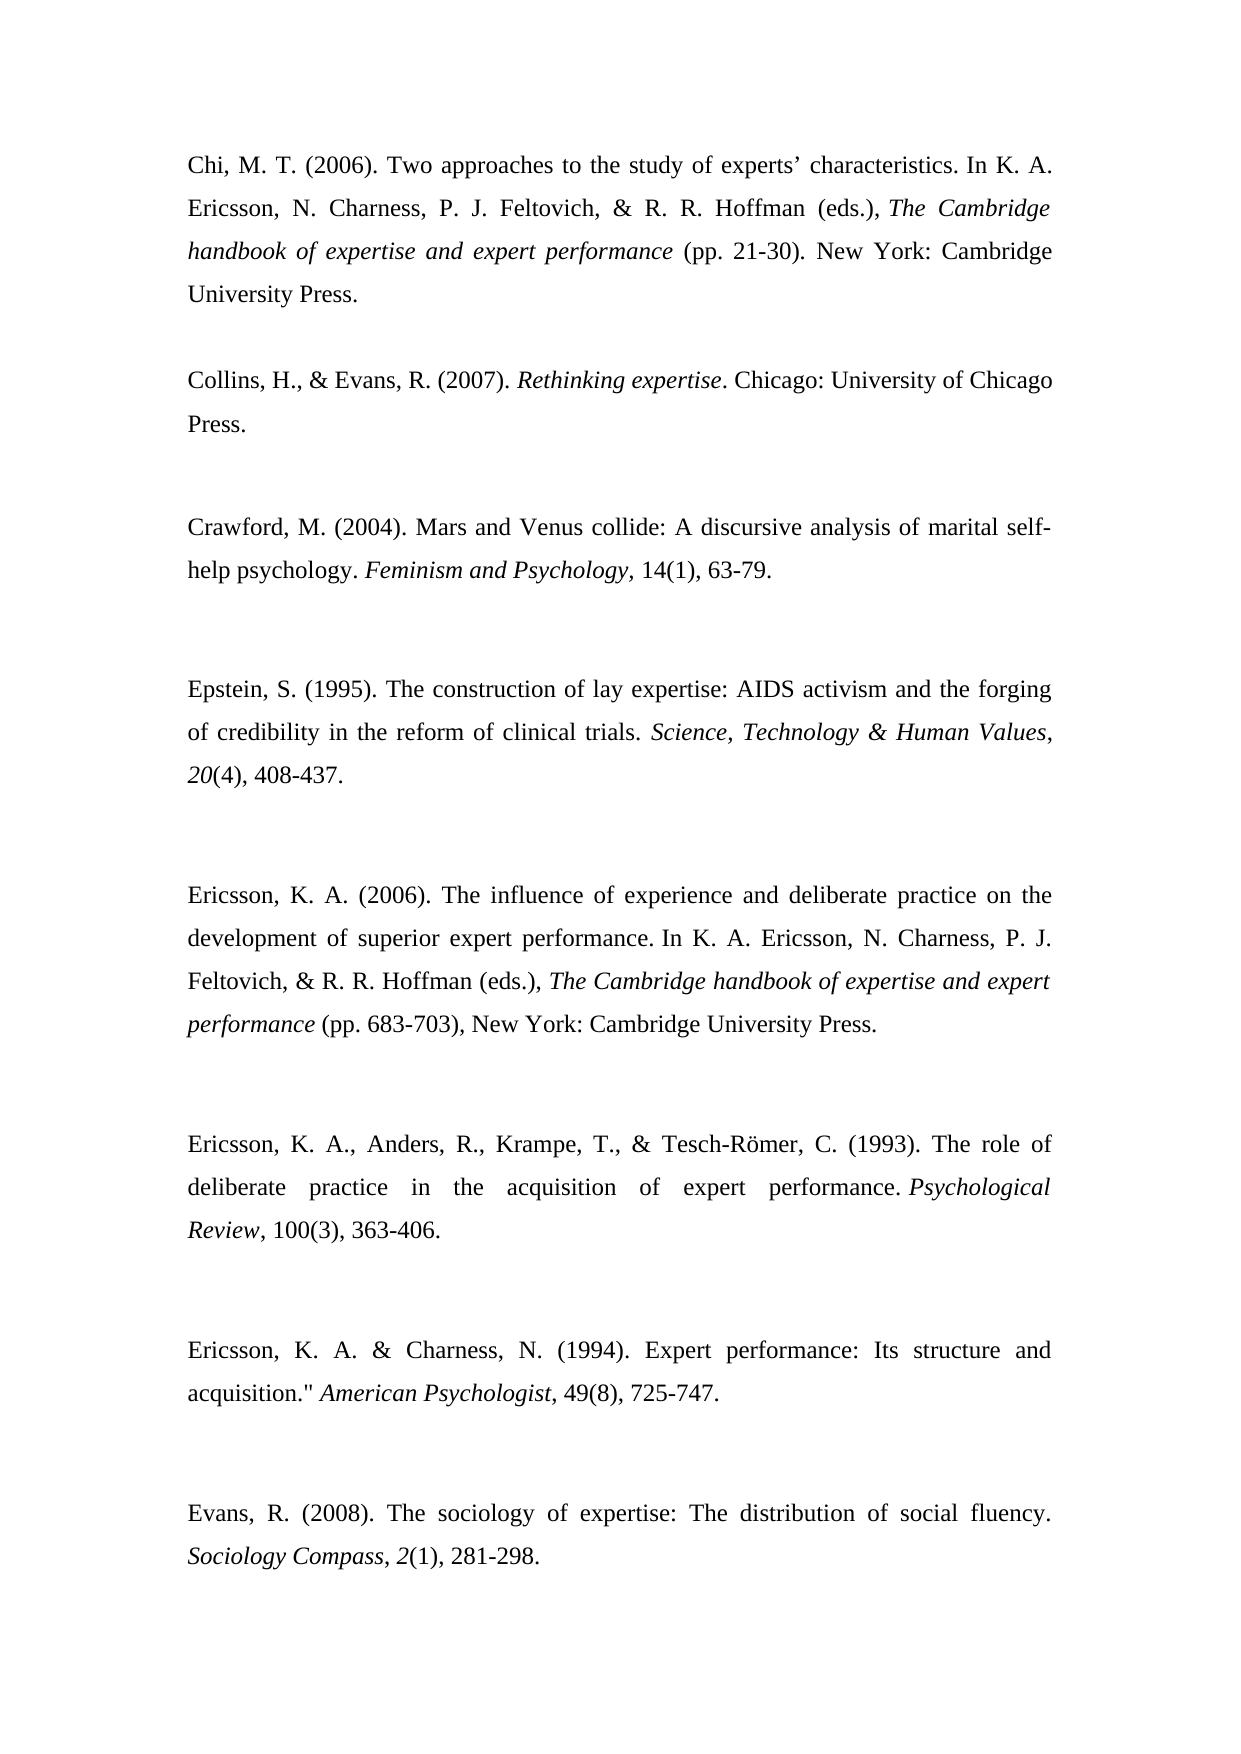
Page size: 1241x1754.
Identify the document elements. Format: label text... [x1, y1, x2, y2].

text Chi, M. T. (2006). Two approaches to the study of experts’ characteristics. In K. A. Ericsson, N. Charness, P. J. Feltovich, & R. R. Hoffman (eds.), The Cambridge handbook of expertise and expert performance (pp. 21-30). New York: Cambridge University Press. [187, 150, 1053, 308]
text Ericsson, K. A. (2006). The influence of experience and deliberate practice on the development of superior expert performance. In K. A. Ericsson, N. Charness, P. J. Feltovich, & R. R. Hoffman (eds.), The Cambridge handbook of expertise and expert performance (pp. 683-703), New York: Cambridge University Press. [187, 880, 1053, 1038]
text Epstein, S. (1995). The construction of lay expertise: AIDS activism and the forging of credibility in the reform of clinical trials. Science, Technology & Human Values, 20(4), 408-437.‏ [187, 674, 1053, 789]
text Ericsson, K. A. & Charness, N. (1994). Expert performance: Its structure and acquisition." American Psychologist, 49(8), 725-747. [187, 1335, 1053, 1407]
text Crawford, M. (2004). Mars and Venus collide: A discursive analysis of marital self-help psychology. Feminism and Psychology, 14(1), 63-79. [187, 512, 1053, 583]
text Evans, R. (2008). The sociology of expertise: The distribution of social fluency. Sociology Compass, 2(1), 281-298. [187, 1498, 1053, 1569]
text Ericsson, K. A., Anders, R., Krampe, T., & Tesch-Römer, C. (1993). The role of deliberate practice in the acquisition of expert performance. Psychological Review, 100(3), 363-406. [187, 1129, 1053, 1244]
text Collins, H., & Evans, R. (2007). Rethinking expertise. Chicago: University of Chicago Press. [187, 366, 1053, 437]
